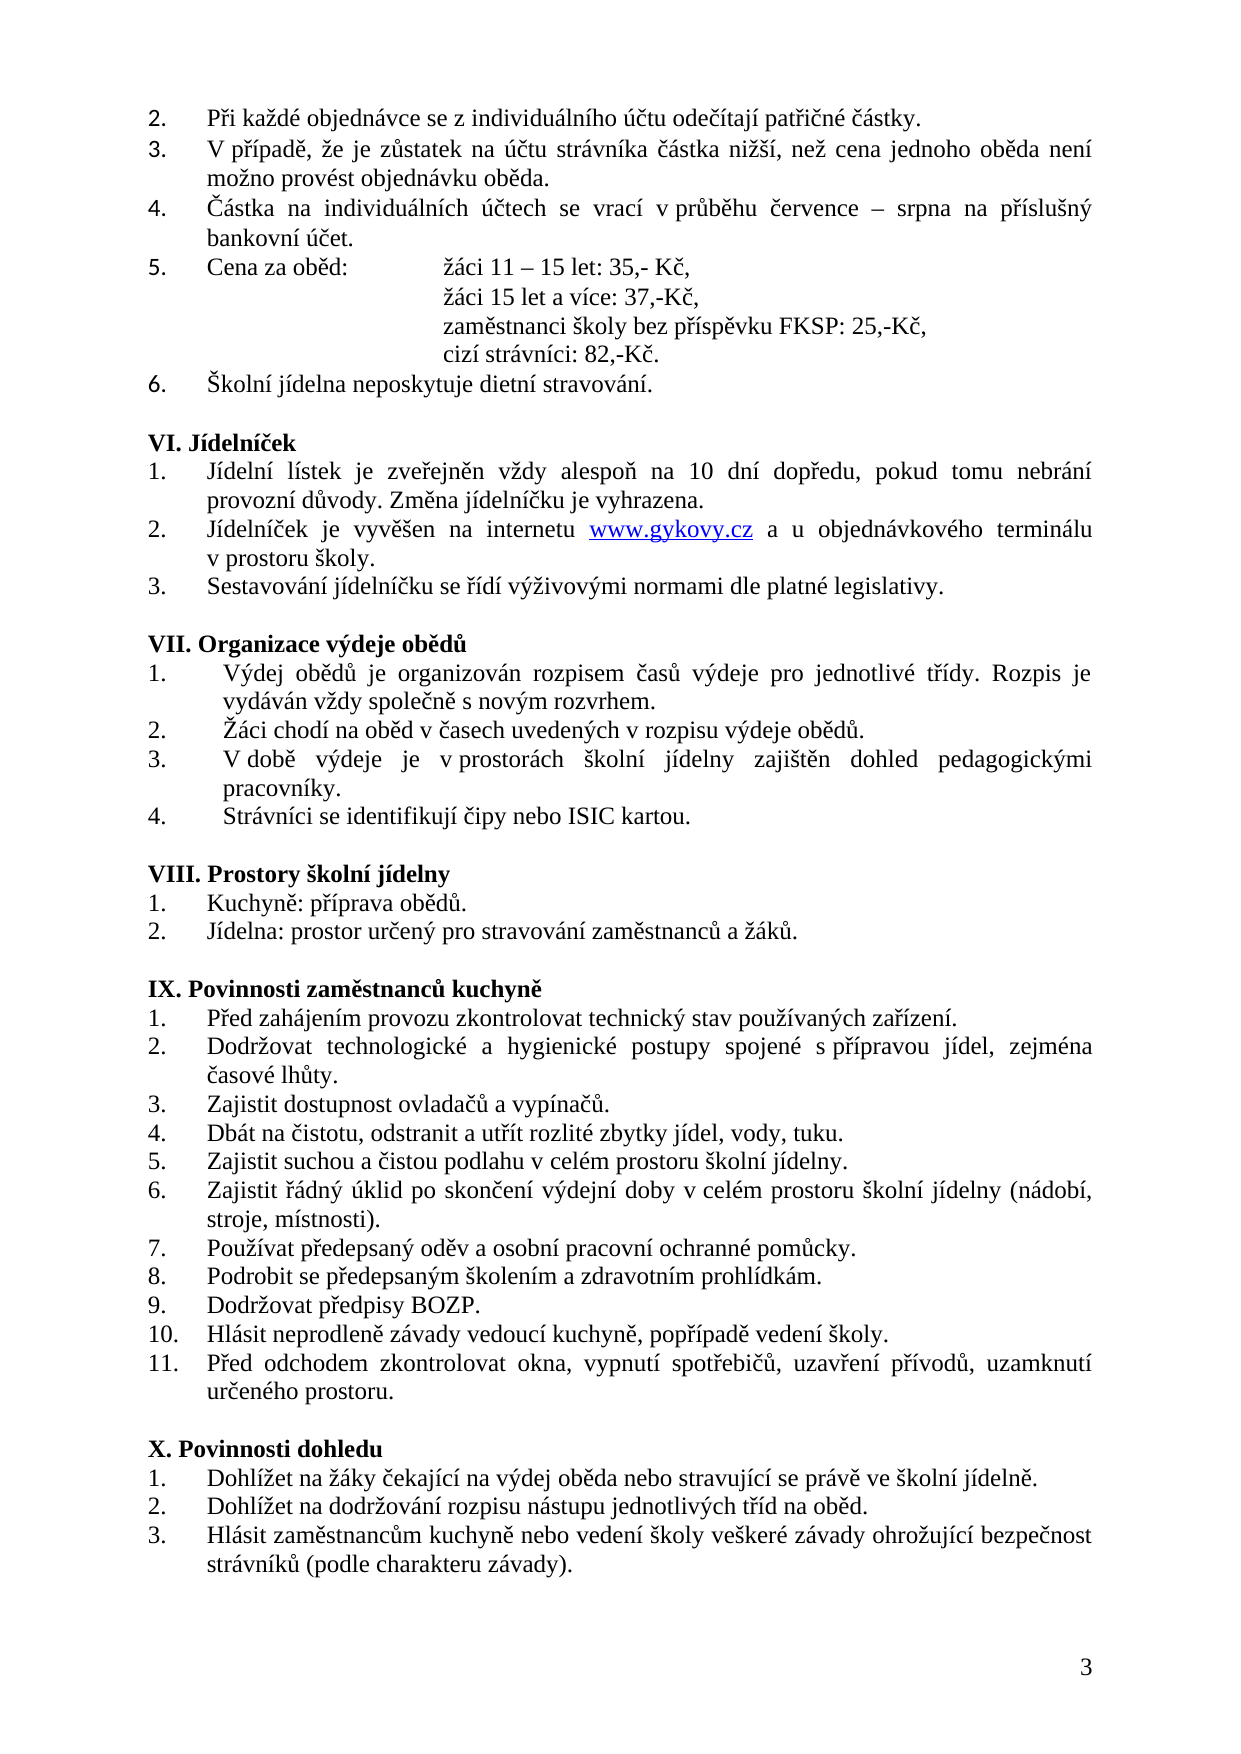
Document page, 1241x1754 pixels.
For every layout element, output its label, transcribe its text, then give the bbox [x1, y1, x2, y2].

list Používat předepsaný oděv a osobní pracovní ochranné pomůcky. [148, 1233, 1093, 1261]
list Zajistit řádný úklid po skončení výdejní doby v celém prostoru školní jídelny (nádobí, stroje, místnosti). [148, 1175, 1093, 1233]
list Jídelna: prostor určený pro stravování zaměstnanců a žáků. [148, 916, 1093, 945]
list V době výdeje je v prostorách školní jídelny zajištěn dohled pedagogickými pracovníky. [148, 744, 1093, 801]
list Dodržovat předpisy BOZP. [148, 1290, 1093, 1319]
list Výdej obědů je organizován rozpisem časů výdeje pro jednotlivé třídy. Rozpis je vydáván vždy společně s novým rozvrhem. [148, 658, 1093, 715]
list Zajistit dostupnost ovladačů a vypínačů. [148, 1089, 1093, 1118]
subtitle VI. Jídelníček [148, 428, 1093, 456]
list Žáci chodí na oběd v časech uvedených v rozpisu výdeje obědů. [148, 715, 1093, 744]
list Před odchodem zkontrolovat okna, vypnutí spotřebičů, uzavření přívodů, uzamknutí určeného prostoru. [148, 1348, 1093, 1405]
subtitle IX. Povinnosti zaměstnanců kuchyně [148, 974, 1093, 1003]
list Dbát na čistotu, odstranit a utřít rozlité zbytky jídel, vody, tuku. [148, 1118, 1093, 1146]
list Strávníci se identifikují čipy nebo ISIC kartou. [148, 801, 1093, 830]
subtitle X. Povinnosti dohledu [148, 1434, 1093, 1463]
list V případě, že je zůstatek na účtu strávníka částka nižší, než cena jednoho oběda není možno provést objednávku oběda. [148, 133, 1093, 192]
list Jídelníček je vyvěšen na internetu www.gykovy.cz a u objednávkového terminálu v prostoru školy. [148, 514, 1093, 571]
list Hlásit neprodleně závady vedoucí kuchyně, popřípadě vedení školy. [148, 1319, 1093, 1348]
text zaměstnanci školy bez příspěvku FKSP: 25,-Kč, [223, 311, 1093, 339]
list Cena za oběd: žáci 11 – 15 let: 35,- Kč, [148, 252, 1093, 282]
list Částka na individuálních účtech se vrací v průběhu července – srpna na příslušný bankovní účet. [148, 192, 1093, 252]
list Podrobit se předepsaným školením a zdravotním prohlídkám. [148, 1261, 1093, 1290]
list Sestavování jídelníčku se řídí výživovými normami dle platné legislativy. [148, 571, 1093, 600]
list Dohlížet na žáky čekající na výdej oběda nebo stravující se právě ve školní jídelně. [148, 1463, 1093, 1491]
list Dodržovat technologické a hygienické postupy spojené s přípravou jídel, zejména časové lhůty. [148, 1031, 1093, 1089]
subtitle VII. Organizace výdeje obědů [148, 629, 1093, 658]
list žáci 15 let a více: 37,-Kč, [207, 282, 1093, 311]
list Před zahájením provozu zkontrolovat technický stav používaných zařízení. [148, 1003, 1093, 1031]
list Školní jídelna neposkytuje dietní stravování. [148, 368, 1093, 399]
list Kuchyně: příprava obědů. [148, 888, 1093, 916]
text cizí strávníci: 82,-Kč. [223, 339, 1093, 368]
list Jídelní lístek je zveřejněn vždy alespoň na 10 dní dopředu, pokud tomu nebrání provozní důvody. Změna jídelníčku je vyhrazena. [148, 456, 1093, 514]
list Dohlížet na dodržování rozpisu nástupu jednotlivých tříd na oběd. [148, 1491, 1093, 1520]
list Při každé objednávce se z individuálního účtu odečítají patřičné částky. [148, 102, 1093, 133]
list Hlásit zaměstnancům kuchyně nebo vedení školy veškeré závady ohrožující bezpečnost strávníků (podle charakteru závady). [148, 1520, 1093, 1578]
list Zajistit suchou a čistou podlahu v celém prostoru školní jídelny. [148, 1146, 1093, 1175]
subtitle VIII. Prostory školní jídelny [148, 859, 1093, 888]
